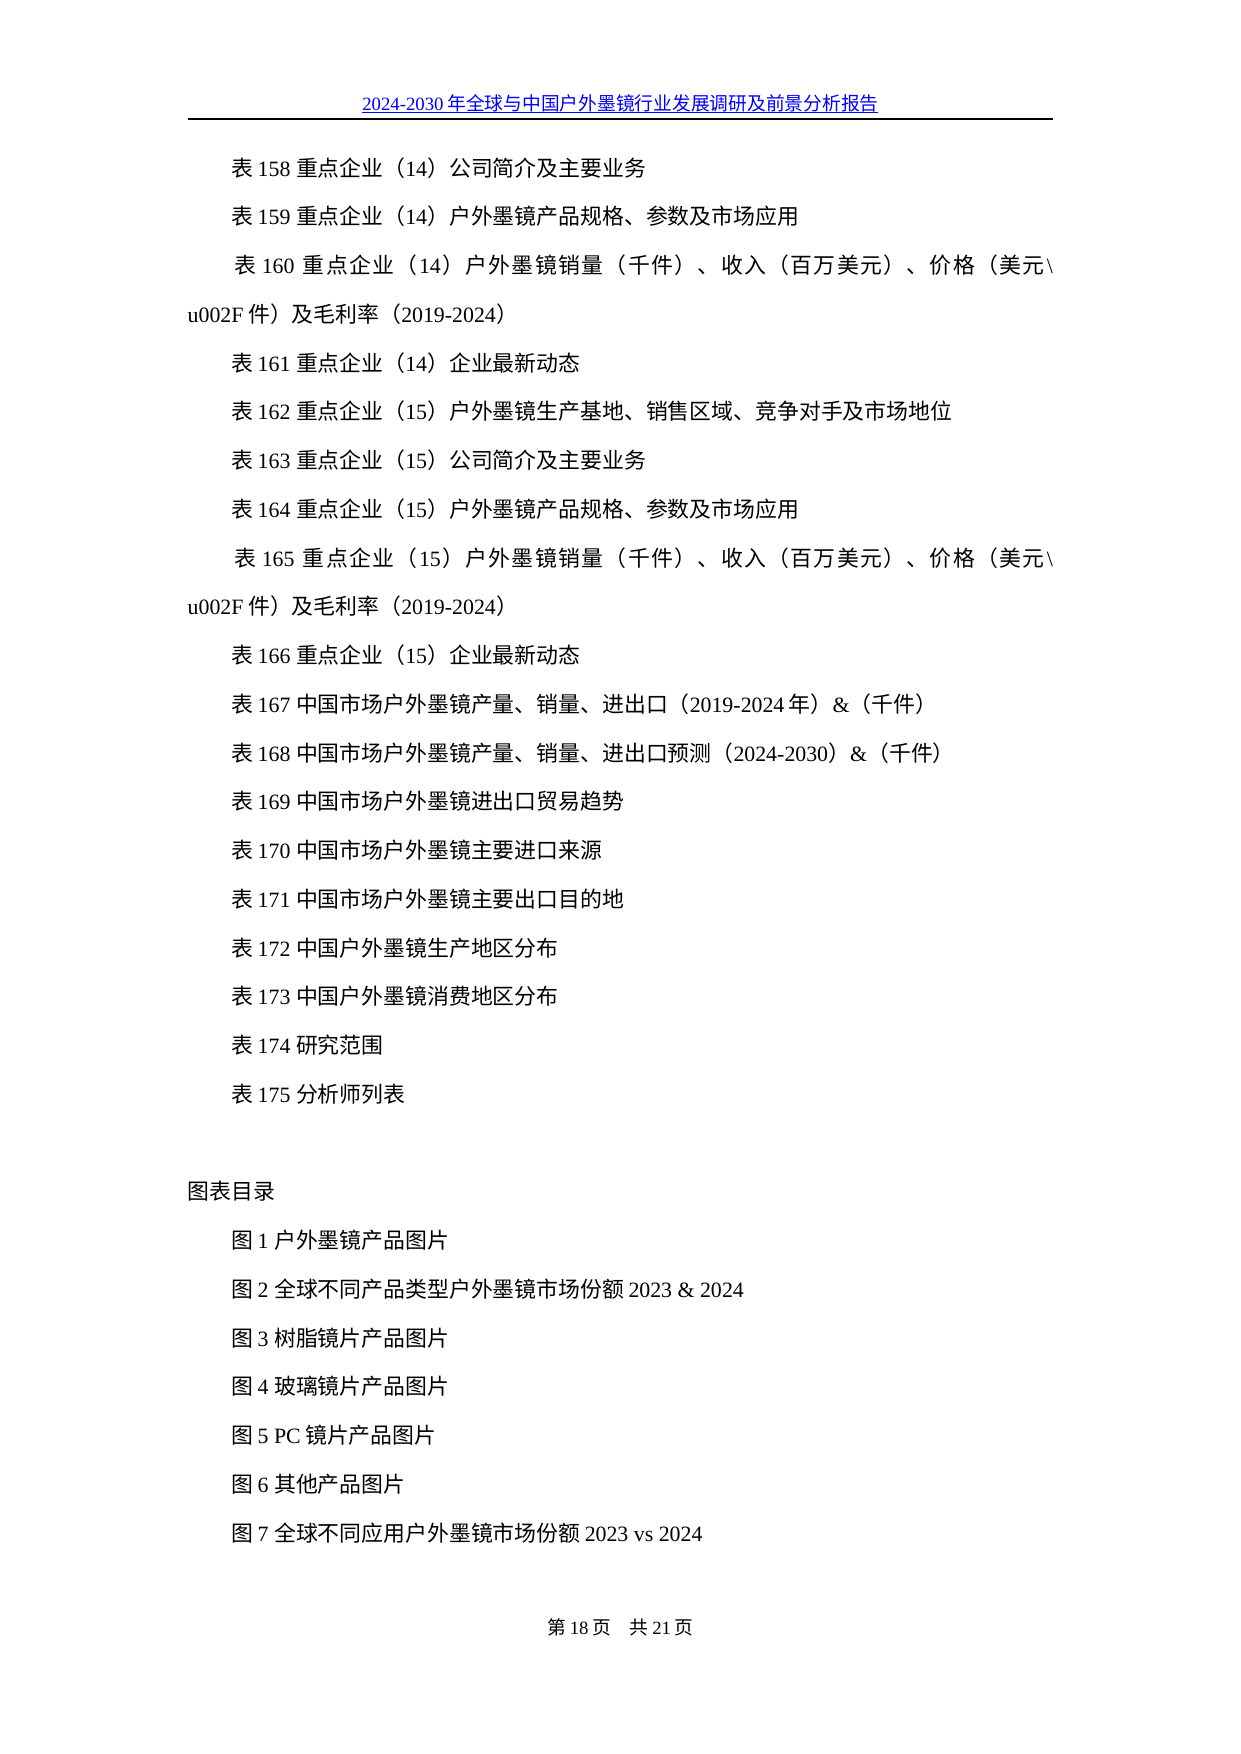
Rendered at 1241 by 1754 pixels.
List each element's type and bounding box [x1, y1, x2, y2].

text [187, 150, 1053, 1548]
